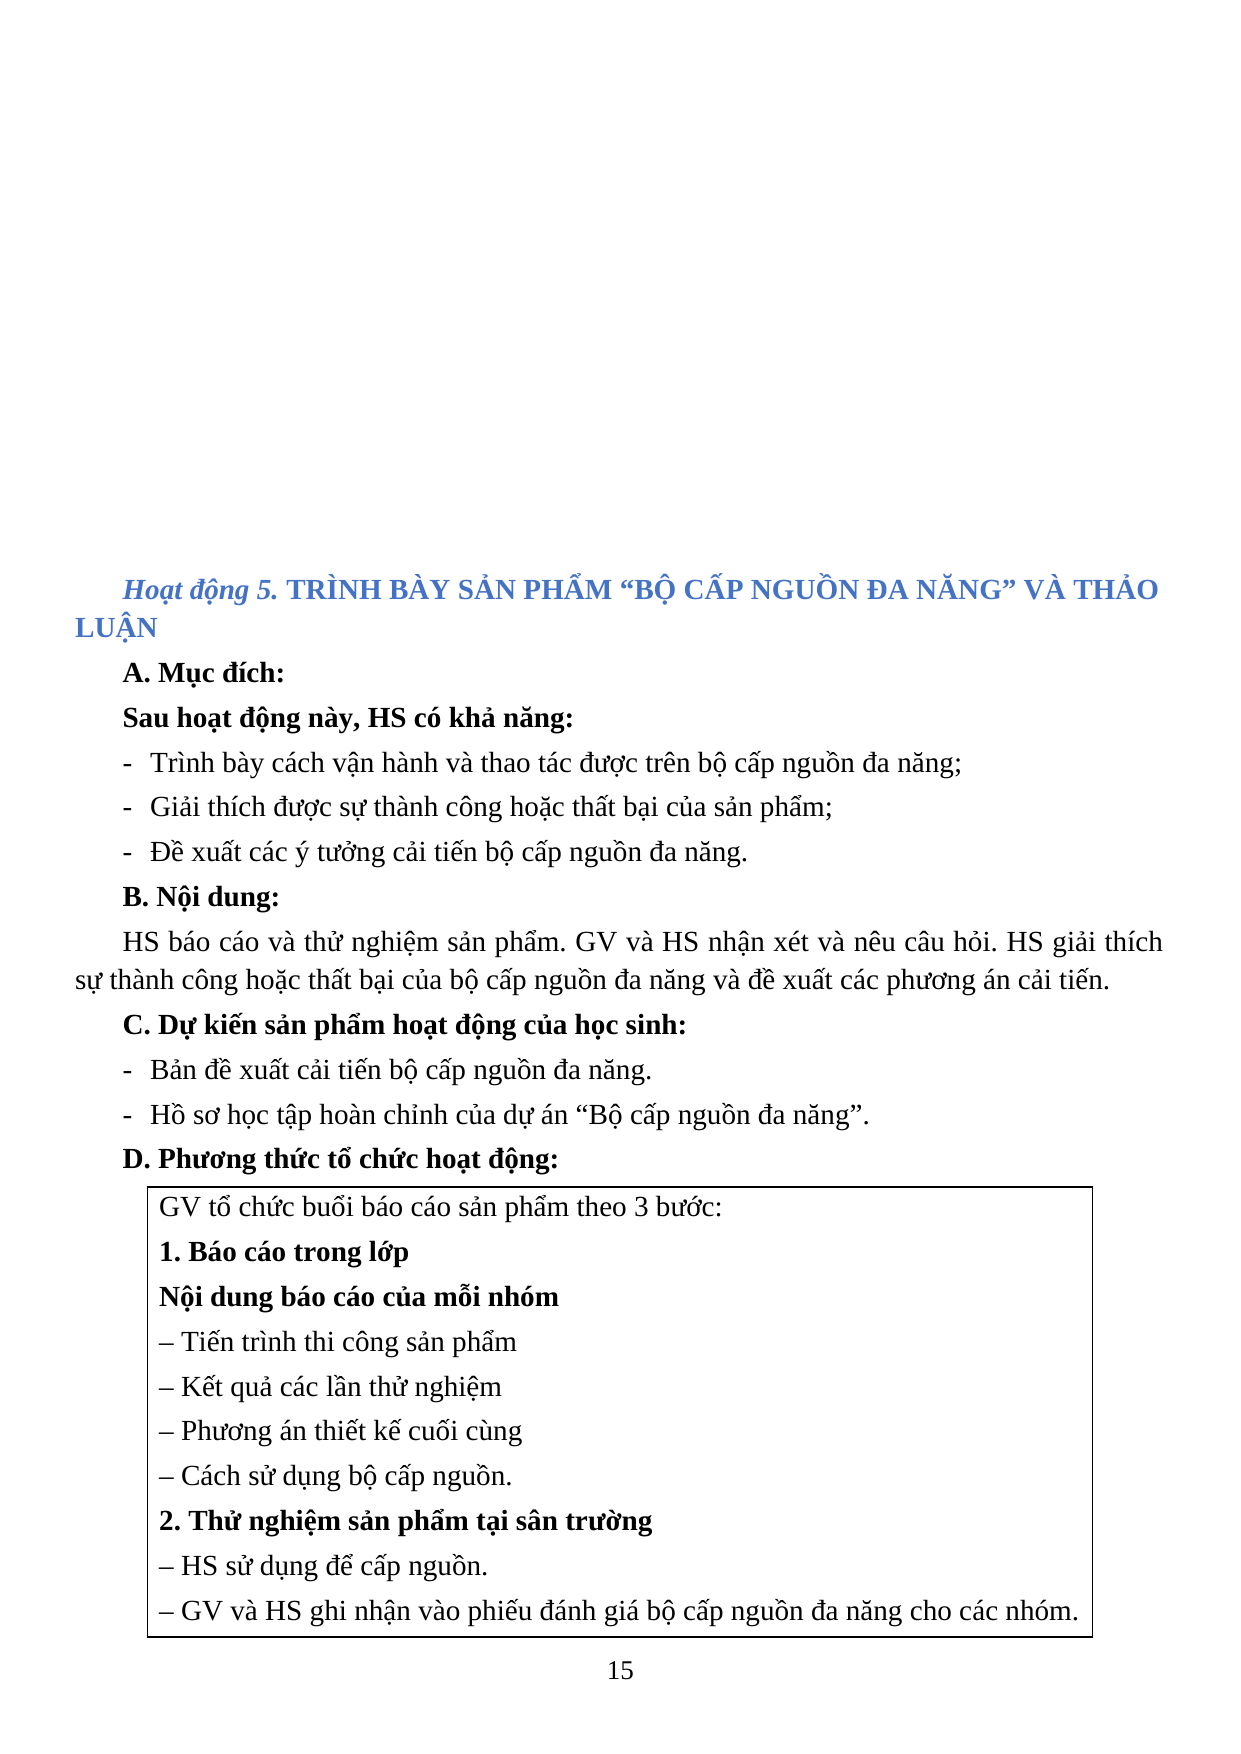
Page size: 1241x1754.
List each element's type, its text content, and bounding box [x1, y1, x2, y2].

text D. Phương thức tổ chức hoạt động: [75, 1142, 1165, 1175]
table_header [148, 1188, 1092, 1636]
text HS báo cáo và thử nghiệm sản phẩm. GV và HS nhận xét và nêu câu hỏi. HS giải thích sự thành công hoặc thất bại của bộ cấp nguồn đa năng và đề xuất các phương án cải tiến. [75, 924, 1165, 996]
text Sau hoạt động này, HS có khả năng: [75, 700, 1165, 733]
list Bản đề xuất cải tiến bộ cấp nguồn đa năng. [75, 1052, 1165, 1086]
list Hồ sơ học tập hoàn chỉnh của dự án “Bộ cấp nguồn đa năng”. [75, 1097, 1165, 1130]
text A. Mục đích: [75, 655, 1165, 689]
text C. Dự kiến sản phẩm hoạt động của học sinh: [75, 1007, 1165, 1041]
list Trình bày cách vận hành và thao tác được trên bộ cấp nguồn đa năng; [75, 745, 1165, 778]
list Đề xuất các ý tưởng cải tiến bộ cấp nguồn đa năng. [75, 834, 1165, 868]
text B. Nội dung: [75, 879, 1165, 913]
text Hoạt động 5. TRÌNH BÀY SẢN PHẨM “BỘ CẤP NGUỒN ĐA NĂNG” VÀ THẢO LUẬN [75, 572, 1165, 644]
list Giải thích được sự thành công hoặc thất bại của sản phẩm; [75, 789, 1165, 823]
